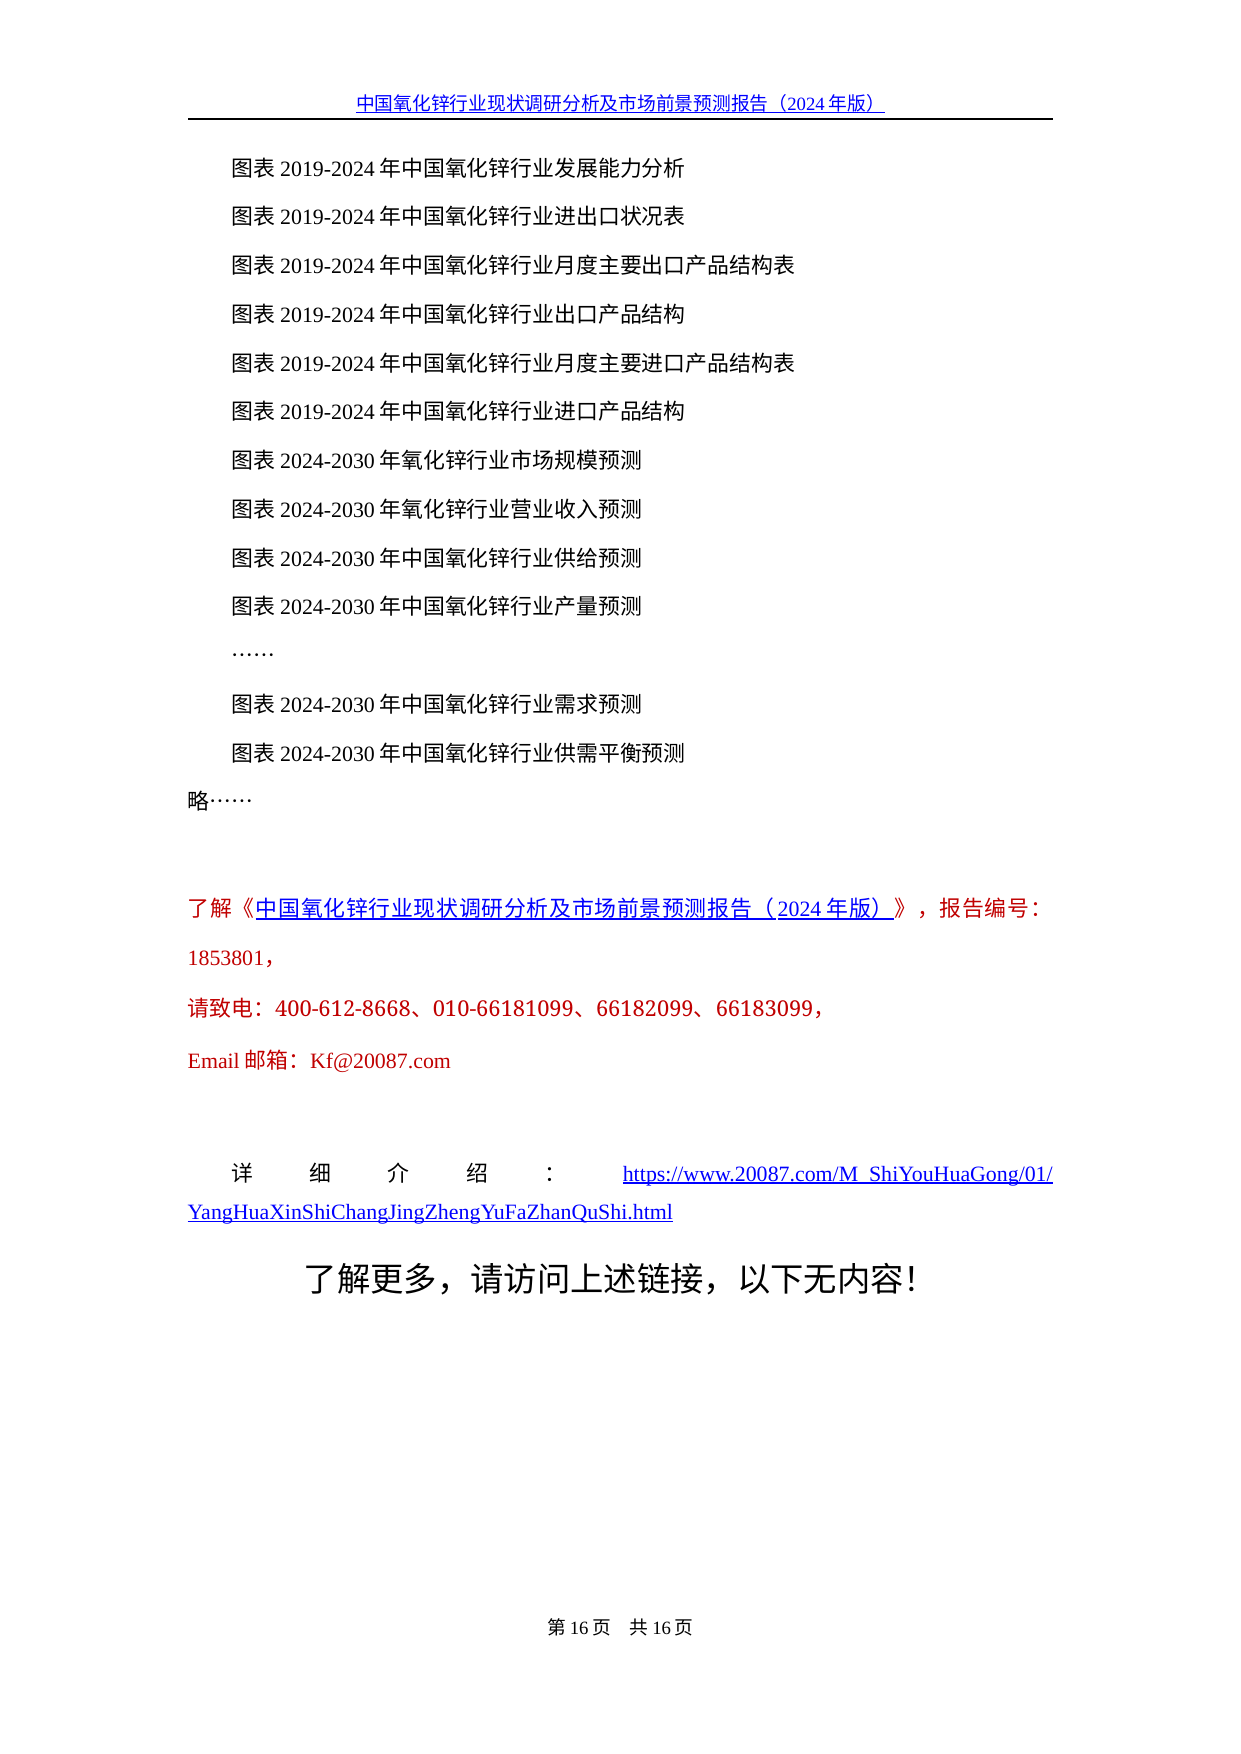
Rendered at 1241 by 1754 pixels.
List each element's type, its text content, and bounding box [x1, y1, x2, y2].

text 请致电：400-612-8668、010-66181099、66182099、66183099， [187, 991, 1053, 1023]
text 详细介绍：https://www.20087.com/M_ShiYouHuaGong/01/YangHuaXinShiChangJingZhengYuFaZhanQuShi.html [187, 1155, 1053, 1228]
text Email邮箱：Kf@20087.com [187, 1042, 1053, 1075]
title 了解更多，请访问上述链接，以下无内容！ [187, 1244, 1053, 1309]
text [187, 150, 1053, 816]
text 了解《中国氧化锌行业现状调研分析及市场前景预测报告（2024年版）》，报告编号：1853801， [187, 890, 1053, 972]
